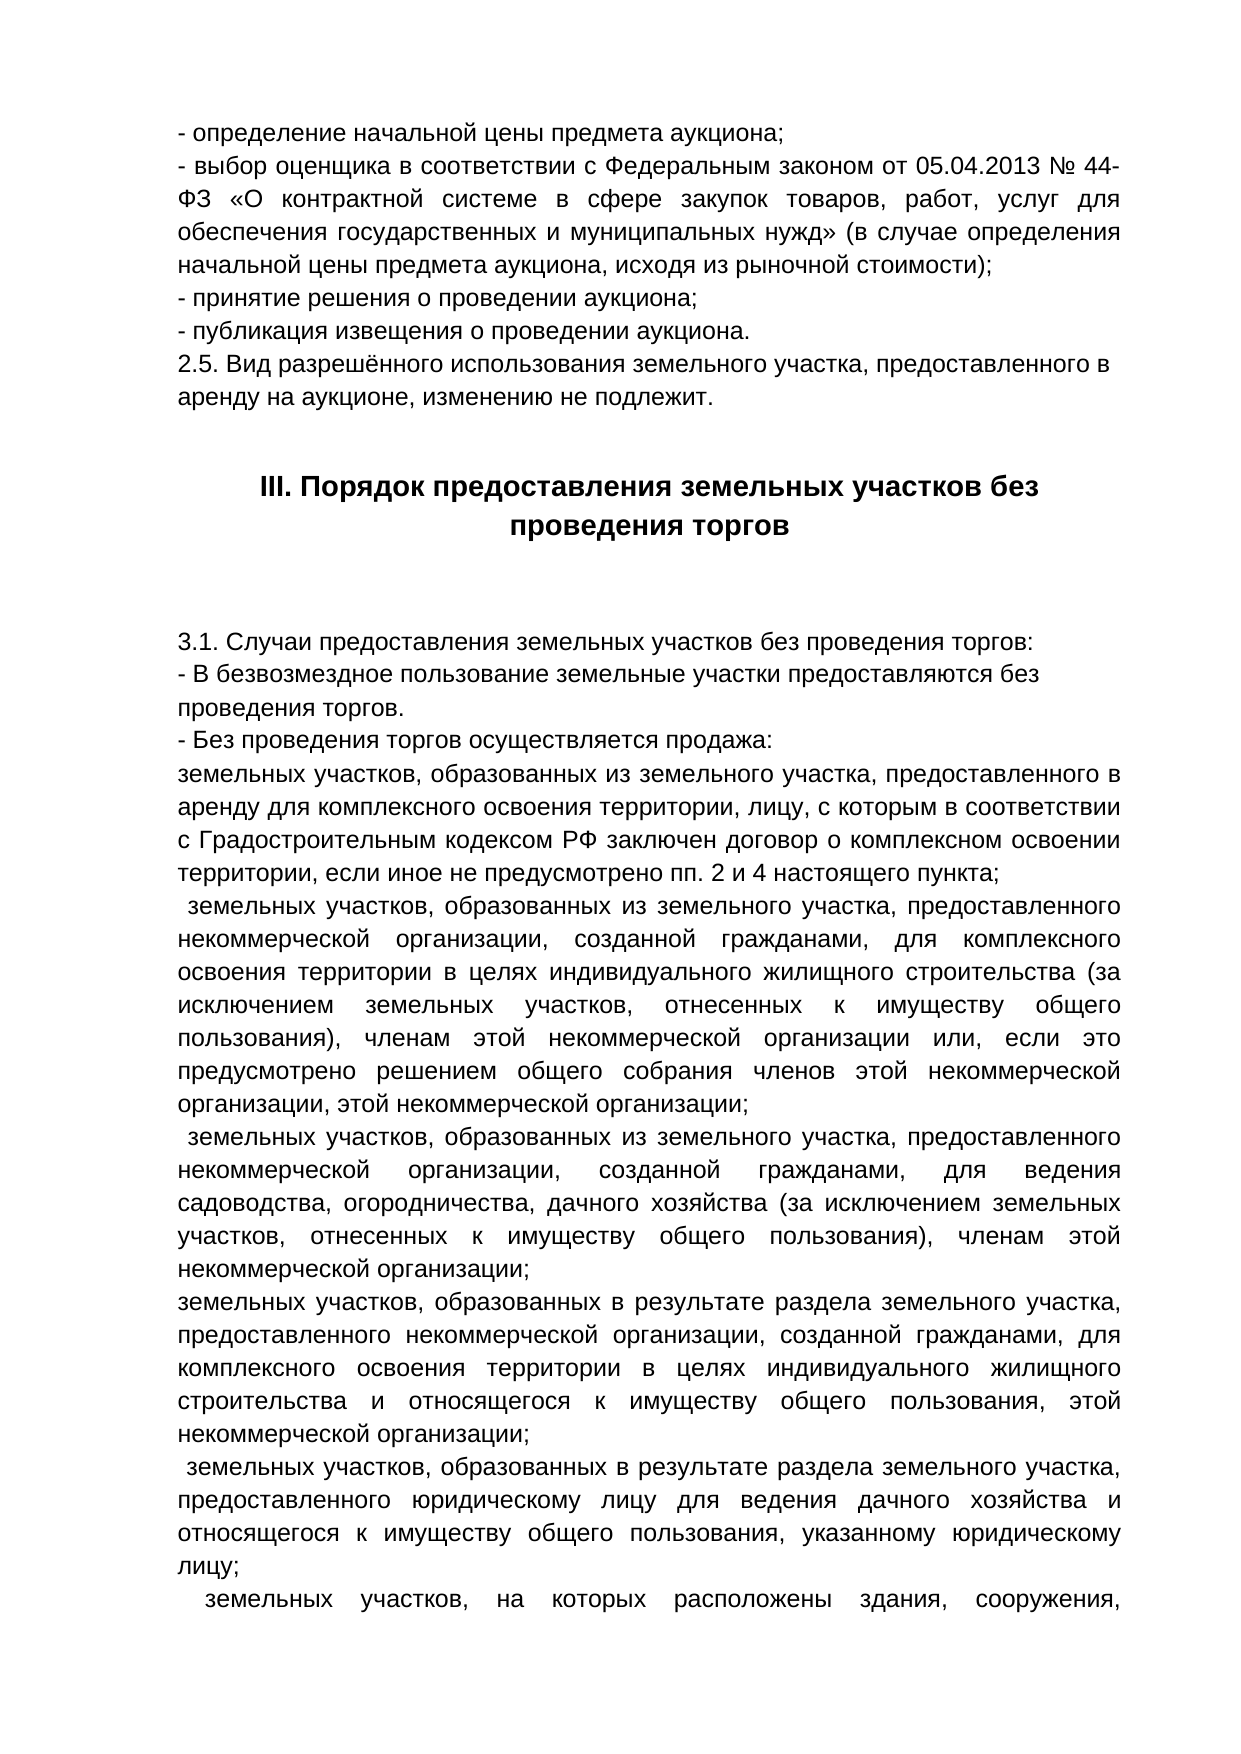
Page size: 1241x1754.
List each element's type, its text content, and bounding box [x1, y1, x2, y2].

text земельных участков, образованных из земельного участка, предоставленного в аренду для комплексного освоения территории, лицу, с которым в соответствии с Градостроительным кодексом РФ заключен договор о комплексном освоении территории, если иное не предусмотрено пп. 2 и 4 настоящего пункта; [177, 758, 1122, 886]
text - В безвозмездное пользование земельные участки предоставляются без проведения торгов. [177, 659, 1122, 721]
text III. Порядок предоставления земельных участков без проведения торгов [177, 469, 1122, 541]
text - выбор оценщика в соответствии с Федеральным законом от 05.04.2013 № 44-ФЗ «О контрактной системе в сфере закупок товаров, работ, услуг для обеспечения государственных и муниципальных нужд» (в случае определения начальной цены предмета аукциона, исходя из рыночной стоимости); [177, 151, 1122, 279]
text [177, 1584, 1122, 1613]
text земельных участков, образованных в результате раздела земельного участка, предоставленного некоммерческой организации, созданной гражданами, для комплексного освоения территории в целях индивидуального жилищного строительства и относящегося к имуществу общего пользования, этой некоммерческой организации; [177, 1287, 1122, 1448]
text земельных участков, образованных в результате раздела земельного участка, предоставленного юридическому лицу для ведения дачного хозяйства и относящегося к имуществу общего пользования, указанному юридическому лицу; [177, 1452, 1122, 1580]
text - публикация извещения о проведении аукциона. [177, 316, 1122, 345]
text земельных участков, образованных из земельного участка, предоставленного некоммерческой организации, созданной гражданами, для ведения садоводства, огородничества, дачного хозяйства (за исключением земельных участков, отнесенных к имуществу общего пользования), членам этой некоммерческой организации; [177, 1122, 1122, 1283]
text - Без проведения торгов осуществляется продажа: [177, 726, 1122, 754]
text 2.5. Вид разрешённого использования земельного участка, предоставленного в аренду на аукционе, изменению не подлежит. [177, 349, 1122, 411]
text - определение начальной цены предмета аукциона; [177, 118, 1122, 147]
text - принятие решения о проведении аукциона; [177, 283, 1122, 312]
text земельных участков, образованных из земельного участка, предоставленного некоммерческой организации, созданной гражданами, для комплексного освоения территории в целях индивидуального жилищного строительства (за исключением земельных участков, отнесенных к имуществу общего пользования), членам этой некоммерческой организации или, если это предусмотрено решением общего собрания членов этой некоммерческой организации, этой некоммерческой организации; [177, 891, 1122, 1117]
text 3.1. Случаи предоставления земельных участков без проведения торгов: [177, 626, 1122, 655]
